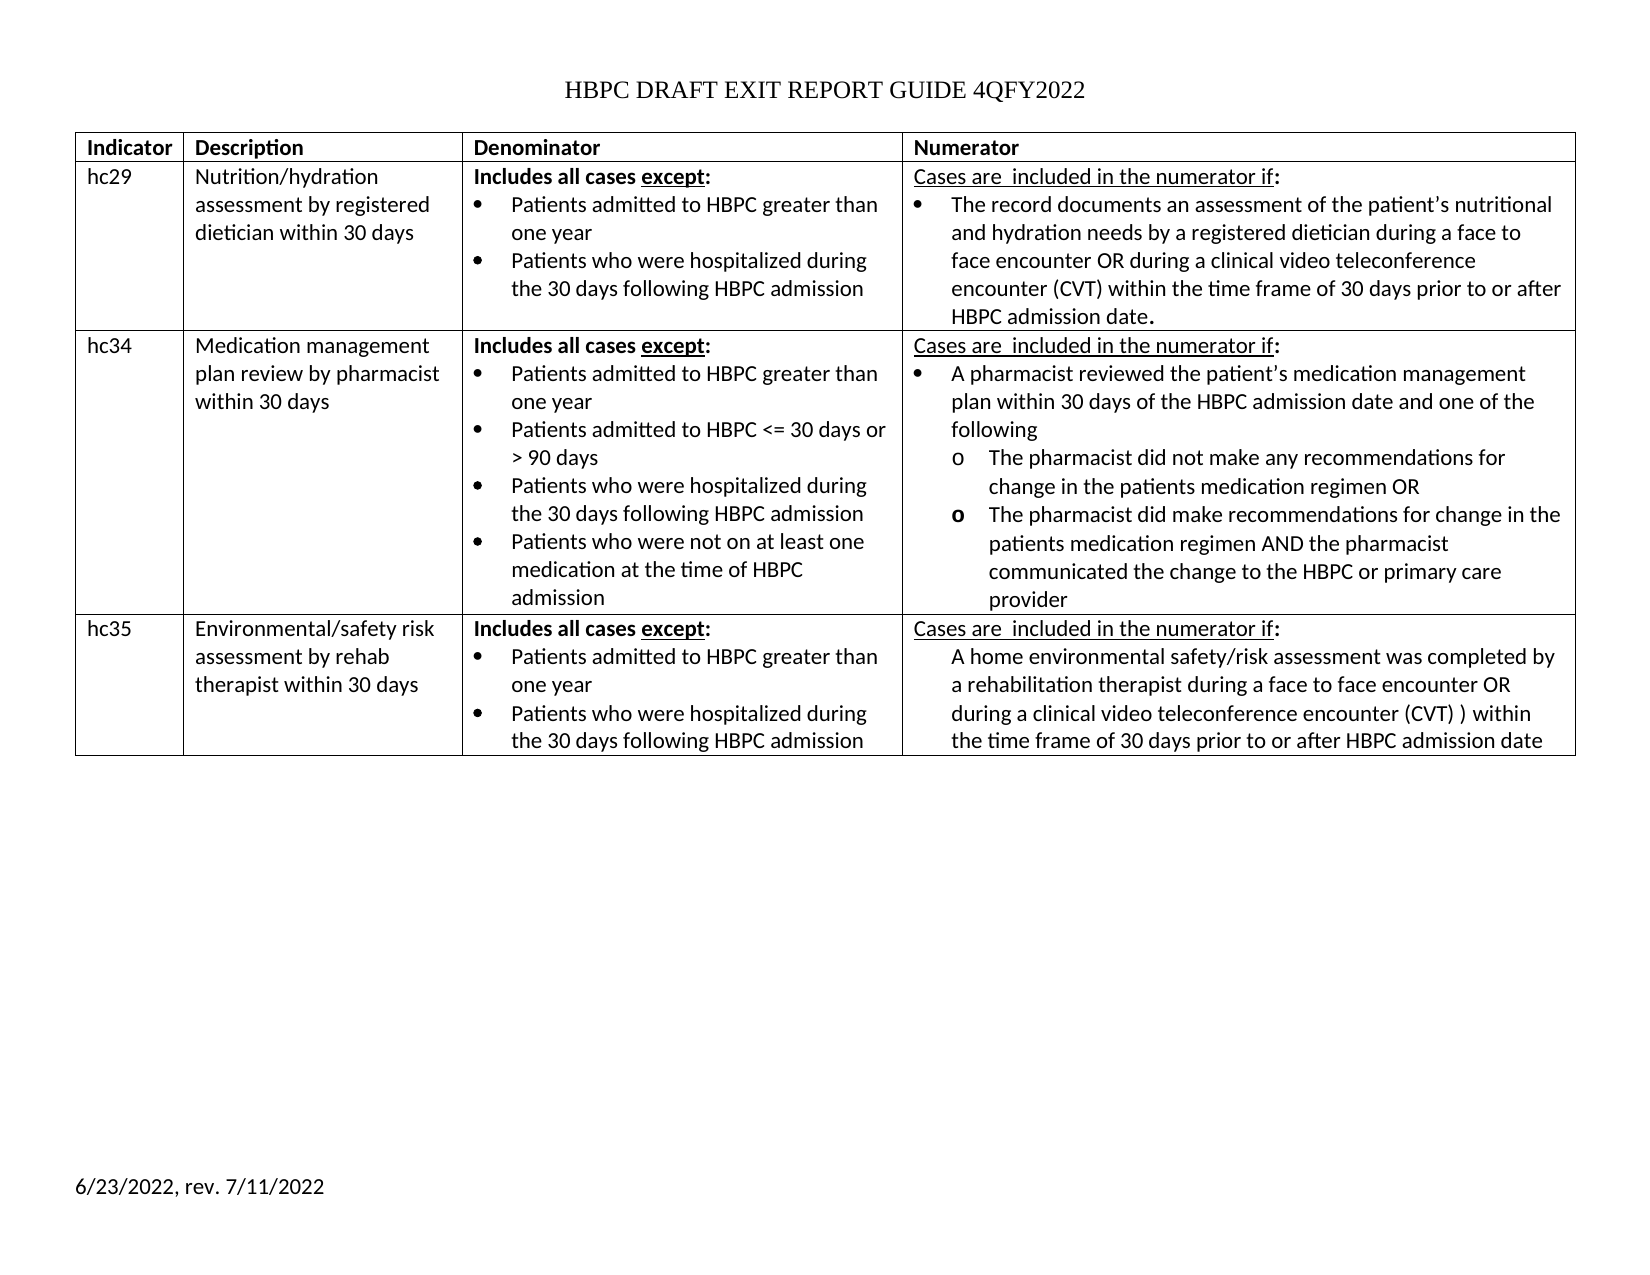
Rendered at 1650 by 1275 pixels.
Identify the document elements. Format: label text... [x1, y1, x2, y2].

table_cell Environmental/safety risk assessment by rehab therapist within 30 days [184, 615, 462, 755]
table_cell Nutrition/hydration assessment by registered dietician within 30 days [184, 162, 462, 330]
table_cell Includes all cases except: Patients admitted to HBPC greater than one year Patients admitted to HBPC <= 30 days or > 90 days Patients who were hospitalized during the 30 days following HBPC admission Patients who were not on at least one medication at the time of HBPC admission [463, 331, 902, 613]
table_cell Includes all cases except: Patients admitted to HBPC greater than one year Patients who were hospitalized during the 30 days following HBPC admission [463, 615, 902, 755]
table_header Description [184, 133, 462, 161]
table_header Numerator [903, 133, 1575, 161]
table_cell hc35 [76, 615, 183, 755]
table_header Indicator [76, 133, 183, 161]
table_cell hc29 [76, 162, 183, 330]
table_cell Medication management plan review by pharmacist within 30 days [184, 331, 462, 613]
table_header Denominator [463, 133, 902, 161]
table_cell Cases are included in the numerator if: The record documents an assessment of the patient’s nutritional and hydration needs by a registered dietician during a face to face encounter OR during a clinical video teleconference encounter (CVT) within the time frame of 30 days prior to or after HBPC admission date. [903, 162, 1575, 330]
table_cell Includes all cases except: Patients admitted to HBPC greater than one year Patients who were hospitalized during the 30 days following HBPC admission [463, 162, 902, 330]
table_cell hc34 [76, 331, 183, 613]
table_cell Cases are included in the numerator if: A pharmacist reviewed the patient’s medication management plan within 30 days of the HBPC admission date and one of the following The pharmacist did not make any recommendations for change in the patients medication regimen OR The pharmacist did make recommendations for change in the patients medication regimen AND the pharmacist communicated the change to the HBPC or primary care provider [903, 331, 1575, 613]
table_cell Cases are included in the numerator if: A home environmental safety/risk assessment was completed by a rehabilitation therapist during a face to face encounter OR during a clinical video teleconference encounter (CVT) ) within the time frame of 30 days prior to or after HBPC admission date [903, 615, 1575, 755]
